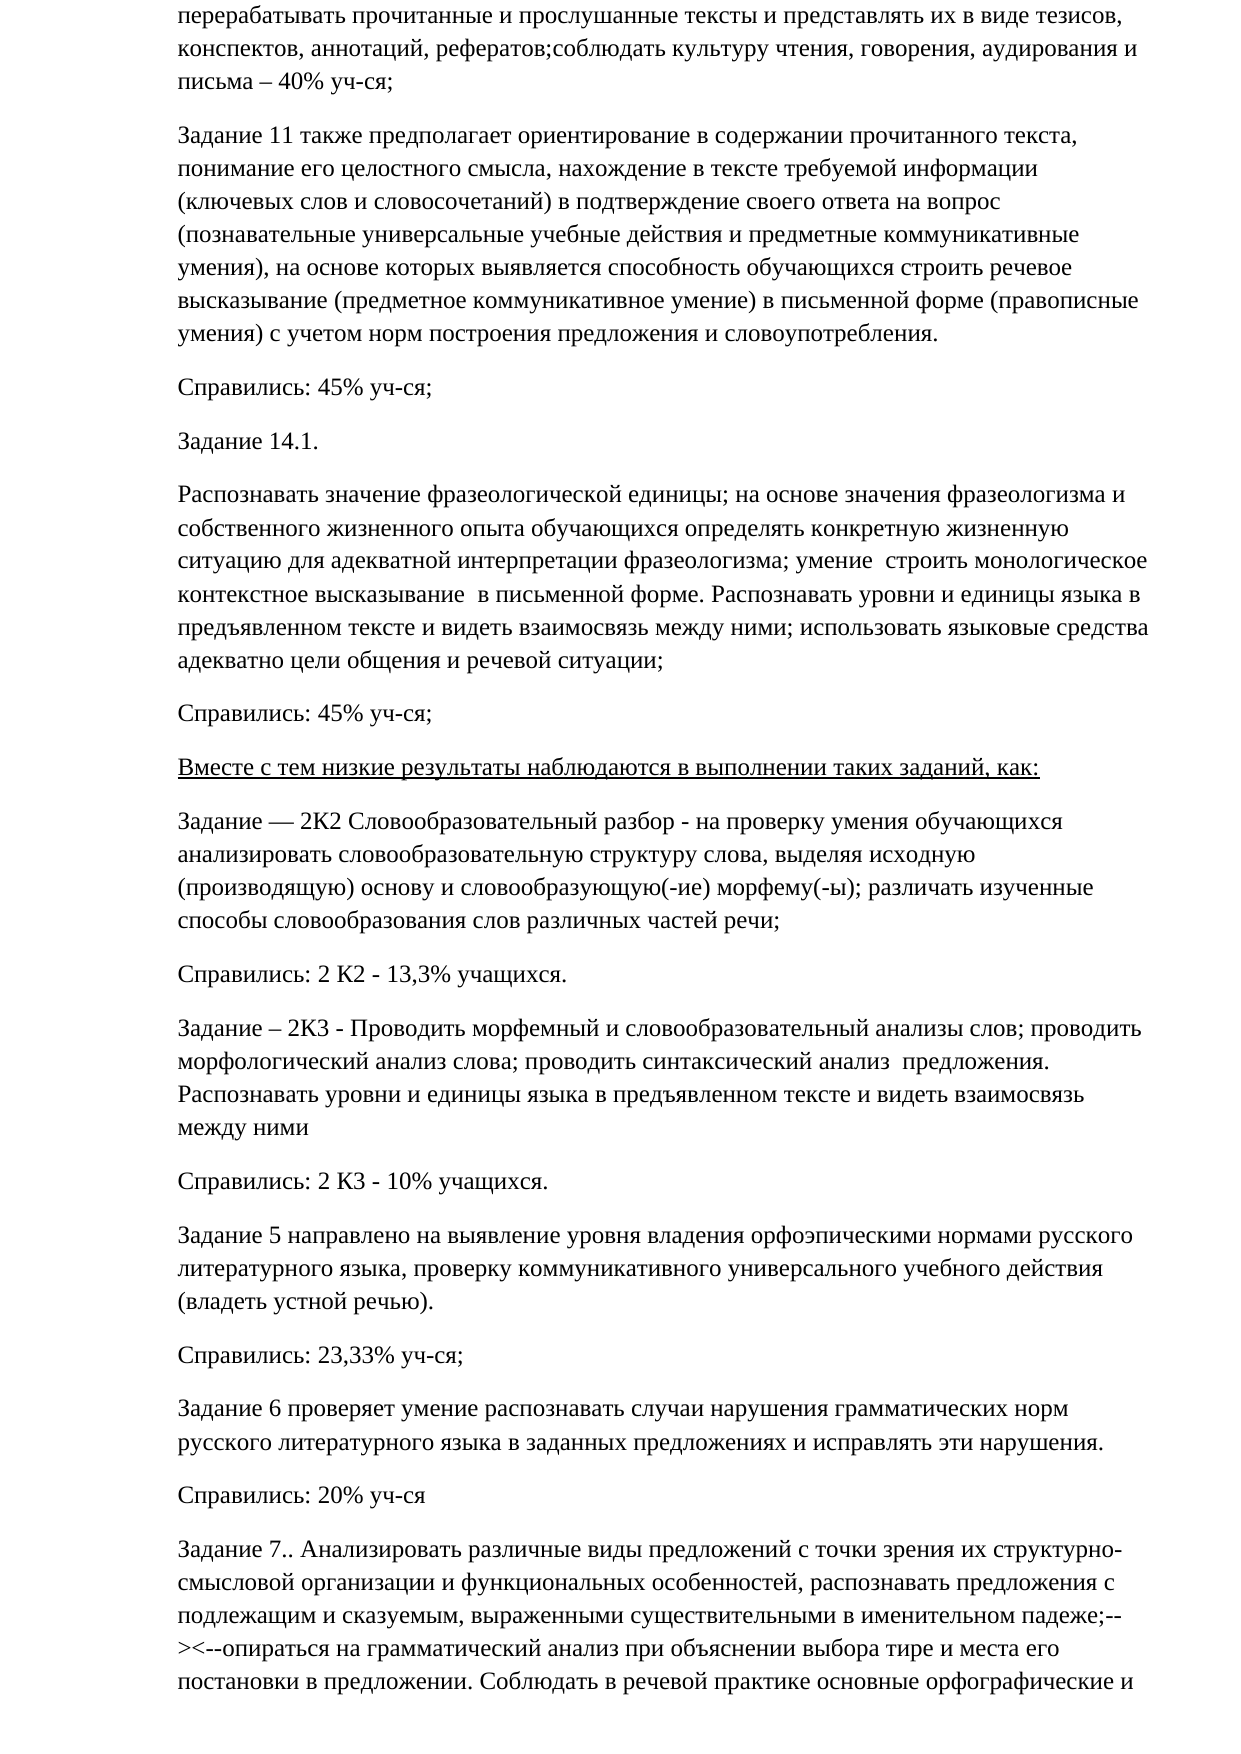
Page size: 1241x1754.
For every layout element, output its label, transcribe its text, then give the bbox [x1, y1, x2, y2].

text Задание – 2К3 - Проводить морфемный и словообразовательный анализы слов; проводить морфологический анализ слова; проводить синтаксический анализ предложения. Распознавать уровни и единицы языка в предъявленном тексте и видеть взаимосвязь между ними [177, 1013, 1152, 1141]
text Распознавать значение фразеологической единицы; на основе значения фразеологизма и собственного жизненного опыта обучающихся определять конкретную жизненную ситуацию для адекватной интерпретации фразеологизма; умение строить монологическое контекстное высказывание в письменной форме. Распознавать уровни и единицы языка в предъявленном тексте и видеть взаимосвязь между ними; использовать языковые средства адекватно цели общения и речевой ситуации; [177, 479, 1152, 673]
text Справились: 20% уч-ся [177, 1480, 1152, 1509]
text Справились: 45% уч-ся; [177, 698, 1152, 727]
text Задание 5 направлено на выявление уровня владения орфоэпическими нормами русского литературного языка, проверку коммуникативного универсального учебного действия (владеть устной речью). [177, 1220, 1152, 1314]
text Задание 6 проверяет умение распознавать случаи нарушения грамматических норм русского литературного языка в заданных предложениях и исправлять эти нарушения. [177, 1393, 1152, 1455]
text Справились: 23,33% уч-ся; [177, 1340, 1152, 1368]
text Задание — 2К2 Словообразовательный разбор - на проверку умения обучающихся анализировать словообразовательную структуру слова, выделяя исходную (производящую) основу и словообразующую(-ие) морфему(-ы); различать изученные способы словообразования слов различных частей речи; [177, 806, 1152, 934]
text Справились: 45% уч-ся; [177, 372, 1152, 401]
text Вместе с тем низкие результаты наблюдаются в выполнении таких заданий, как: [177, 752, 1152, 781]
text Справились: 2 К3 - 10% учащихся. [177, 1166, 1152, 1195]
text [177, 0, 1152, 95]
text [177, 1534, 1152, 1695]
text Справились: 2 К2 - 13,3% учащихся. [177, 959, 1152, 988]
text Задание 14.1. [177, 426, 1152, 454]
text Задание 11 также предполагает ориентирование в содержании прочитанного текста, понимание его целостного смысла, нахождение в тексте требуемой информации (ключевых слов и словосочетаний) в подтверждение своего ответа на вопрос (познавательные универсальные учебные действия и предметные коммуникативные умения), на основе которых выявляется способность обучающихся строить речевое высказывание (предметное коммуникативное умение) в письменной форме (правописные умения) с учетом норм построения предложения и словоупотребления. [177, 120, 1152, 347]
